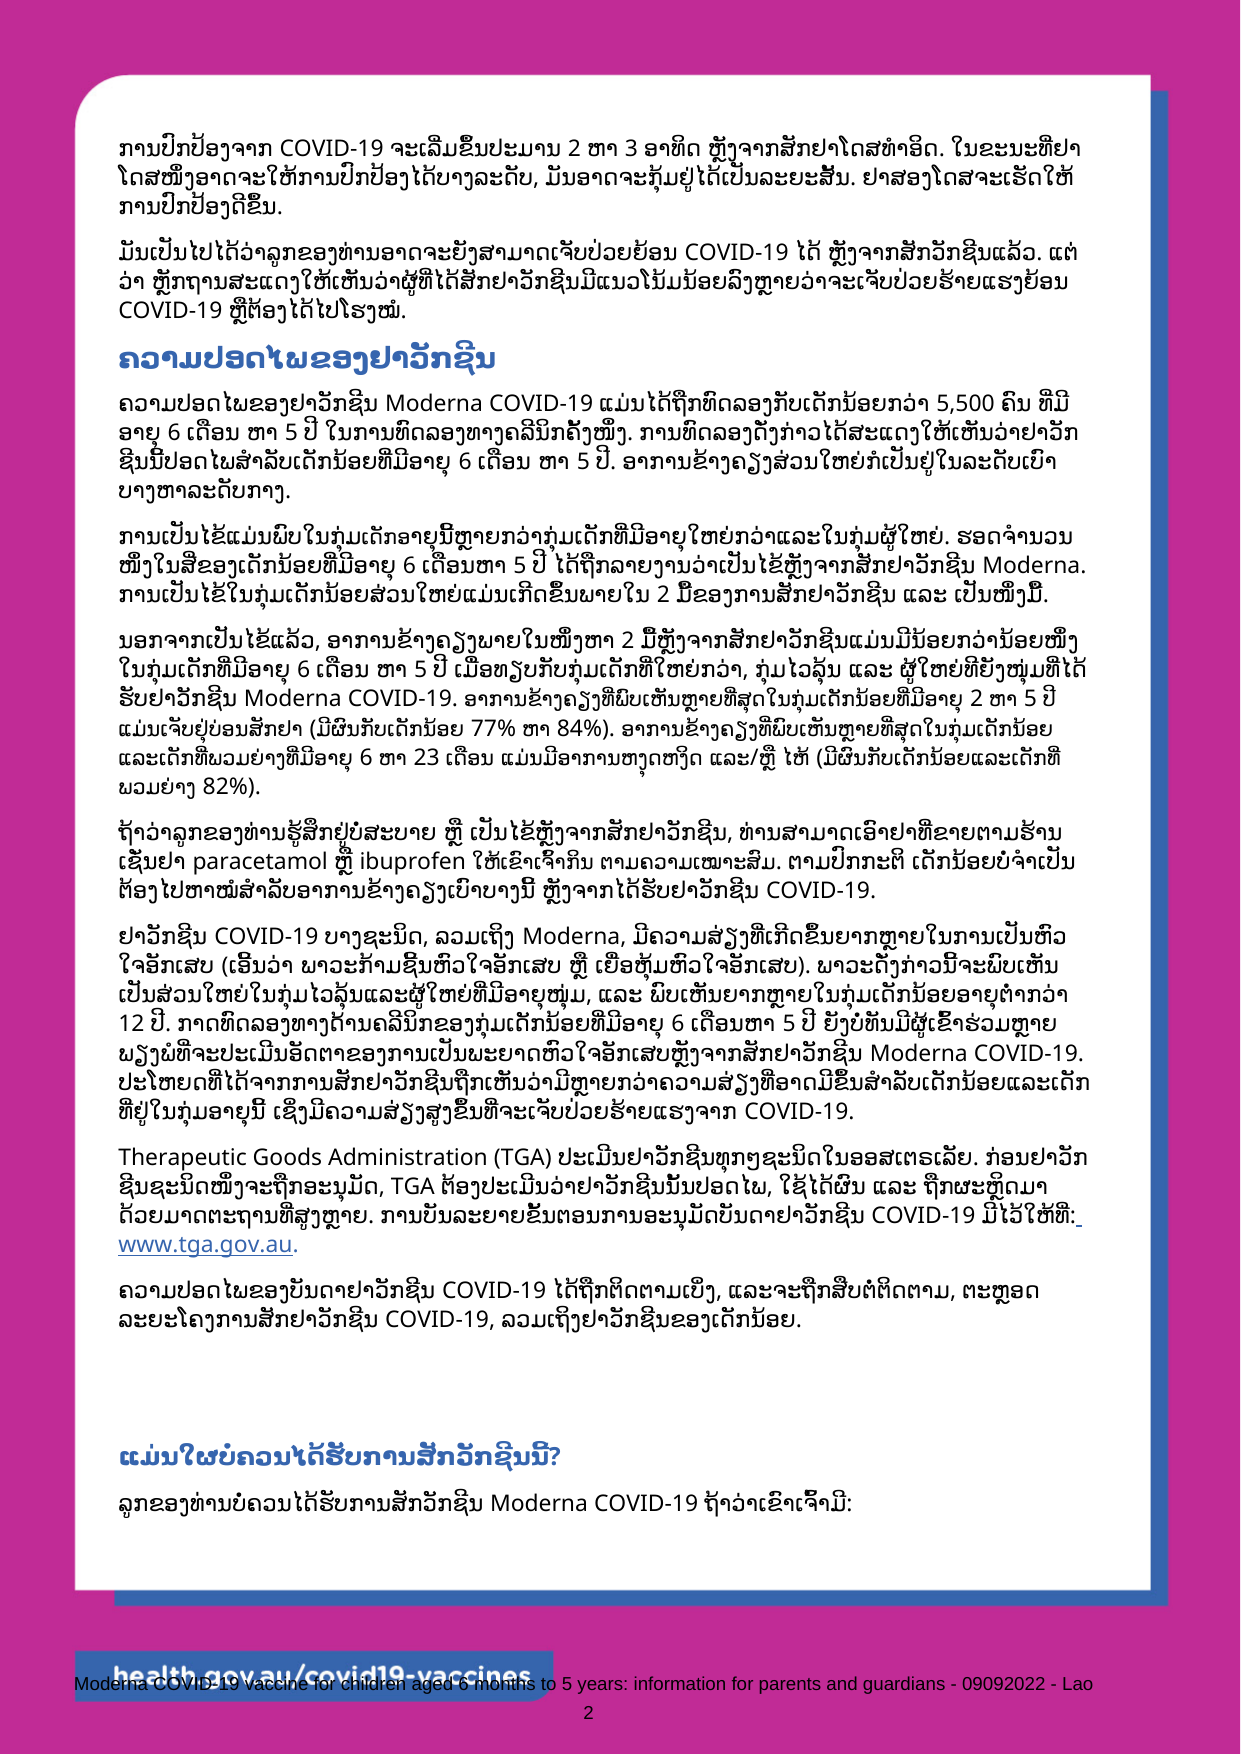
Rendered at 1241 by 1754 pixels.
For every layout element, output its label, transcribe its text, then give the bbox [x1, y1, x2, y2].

text ນອກ​ຈາກເປັນ​ໄຂ້​ແລ້ວ, ອາ​ການ​ຂ້າງ​ຄຽງ​ພາຍ​ໃນ​ໜຶ່ງ​ຫາ 2 ມື້ຫຼັງ​ຈາກ​ສັກ​ຢາ​ວັກ​ຊີນ​ແມ່ນ​ມີ​ນ້ອຍກວ່າ​ນ້ອຍ​ໜຶ່ງ​ໃນ​ກຸ່ມ​ເດັກ​ທີ່​ມີ​ອາ​ຍຸ 6 ເດືອນ ຫາ 5 ປີ ເມື່ອ​ທຽບ​ກັບ​ກຸ່ມ​ເດັກ​ທີ່​ໃຫຍ່ກວ່າ, ກຸ່ມ​ໄວ​ລຸ້ນ ແລະ ຜູ້​ໃຫຍ່​ທີ​​ຍັງ​ໜຸ່ມທີ່​ໄດ້​ຮັບ​ຢາ​ວັກ​ຊີນ Moderna COVID-19. ອາ​ການ​ຂ້າງ​ຄຽງ​ທີ່​ພົບ​ເຫັນຫຼາຍ​ທີ່​ສຸດ​ໃນ​ກຸ່ມ​ເດັກ​ນ້ອຍ​ທີ່​ມີ​ອາ​ຍຸ 2 ຫາ 5 ປີແມ່ນ​ເຈັບ​ຢຸ່​ບ່ອນ​ສັກ​ຢາ (ມີ​ຜົນ​ກັບເດັກ​ນ້ອຍ 77% ຫາ 84%). ອາ​ການ​ຂ້າງ​ຄຽງ​ທີ່​ພົບ​ເຫັນຫຼາຍ​ທີ່​ສຸດ​ໃນ​ກຸ່ມ​ເດັກ​ນ້ອຍ​ແລະ​ເດັກ​ທີ່​ພວມ​ຍ່າງ​ທີ່​ມີ​ອາ​ຍຸ​ 6 ຫາ 23 ເດືອນ ແມ່ນ​ມີ​ອາ​ການ​ຫງຸດ​ຫງິດ ແລະ/ຫຼື ໄຫ້​ (ມີ​ຜົນ​ກັບ​ເດັກ​ນ້ອຍ​ແລະ​ເດັກ​ທີ່​ພວມ​ຍ່າງ 82%). [118, 625, 1093, 800]
text ຖ້າ​ວ່າ​ລູກ​ຂອງ​ທ່ານ​ຮູ້​ສຶກ​ຢູ່ບໍ່​ສະ​ບາຍ ຫຼື ເປັນ​ໄຂ້ຫຼັງ​ຈາກ​ສັກ​ຢາ​ວັກ​ຊີນ, ທ່ານ​ສາ​ມາດ​ເອົາ​ຢາ​ທີ່​ຂາຍ​ຕາມ​​ຮ້ານ​ເຊັ່ນ​ຢາ paracetamol ຫຼື ibuprofen ໃຫ້​ເຂົາ​ເຈົ້າ​ກິນ ຕາມ​ຄວາມ​ເໝາະ​ສົມ. ​ຕາມ​ປົກ​ກະ​ຕິ ເດັກ​ນ້ອຍບໍ່​ຈຳ​ເປັນ​ຕ້ອງ​ໄປ​ຫາ​ໝໍ​ສຳ​ລັບ​ອາ​ການ​ຂ້າງ​ຄຽງ​ເບົາ​ບາງນີ້ ຫຼັງ​ຈາກ​ໄດ້​ຮັບ​ຢາ​ວັກ​ຊີນ COVID-19. [118, 817, 1093, 904]
text ຢາ​ວັກ​ຊີນ COVID-19 ບາງ​ຊະ​ນິດ, ລວມ​ເຖິງ Moderna, ມີ​ຄວາມ​ສ່ຽງ​ທີ່​ເກີດ​ຂຶ້ນ​ຍາກຫຼາຍ​ໃນ​ການ​ເປັນ​ຫົວ​ໃຈ​ອັກ​ເສບ (ເອີ້ນ​ວ່າ ພາ​ວະ​ກ້າມ​ຊີ້ນ​ຫົວ​ໃຈ​ອັກ​ເສບ ຫຼື ເຍື່ອ​ຫຸ້ມ​ຫົວ​ໃຈ​ອັກ​ເສບ). ພາ​ວະ​ດັ່ງ​ກ່າວນີ້​ຈະ​ພົບ​ເຫັນ​ເປັນ​ສ່ວນ​ໃຫຍ່​ໃນ​ກຸ່ມ​ໄວ​ລຸ້ນ​ແລະ​ຜູ້​ໃຫຍ່​ທີ່​ມີ​ອາ​ຍຸ​ໜຸ່ມ, ແລະ ພົ​ບ​ເຫັນ​ຍາກຫຼາຍ​ໃນ​ກຸ່ມ​ເດັກ​ນ້ອຍ​ອາ​ຍຸ​ຕ່ຳ​ກວ່າ 12 ປີ. ກາດ​ທົດ​ລອງ​ທາງ​ດ້ານ​ຄ​ລີ​ນິກ​ຂອງ​ກຸ່ມ​ເດັກ​ນ້ອຍ​ທີ່​ມີ​ອາ​ຍຸ 6 ເດືອນ​ຫາ 5 ປີ ຍັງ​ບໍ່​ທັນ​ມີ​ຜູ້​ເຂົ້າ​ຮ່ວມ​ຫຼາຍພຽງ​ພໍ​ທີ່​ຈະ​ປະ​ເມີນ​ອັດ​ຕາ​ຂອງ​ການ​ເປັນພະ​ຍາດ​ຫົວ​ໃຈ​ອັກ​ເສບຫຼັງ​ຈາກ​ສັກ​ຢາ​ວັກ​ຊີນ Moderna COVID-19. ປະ​ໂຫຍດ​ທີ່​ໄດ້​ຈາກ​ການ​ສັກ​ຢາ​ວັກ​ຊີນ​ຖືກ​ເຫັນ​ວ່າ​ມີຫຼາຍກວ່າ​ຄວາມ​ສ່ຽງ​ທີ່​ອາດ​ມີ​ຂຶ້ນ​ສຳ​ລັບ​ເດັກ​ນ້ອຍ​ແລະ​ເດັກ​ທີ່​ຢູ່​ໃນ​ກຸ່ມ​ອາ​ຍຸນີ້ ເຊິ່ງ​ມີ​ຄວາມ​ສ່ຽງ​ສູງ​ຂຶ້ນ​ທີ່​ຈະ​ເຈັບ​ປ່ວຍ​ຮ້າຍ​ແຮງຈາກ COVID-19. [118, 921, 1093, 1125]
text ​ຄວາມ​ປອດ​ໄພ​ຂອງ​ຢາ​ວັກ​ຊີນ Moderna COVID-19 ແມ່ນ​ໄດ້​ຖືກ​ທົດ​ລອງ​ກັບ​ເດັກ​ນ້ອຍກວ່າ 5,500 ຄົນ ທີ່​ມີ​ອາ​ຍຸ 6 ​ເດືອນ ຫາ 5 ປີ ໃນ​ການ​ທົດ​ລອງທາງຄ​ລີ​ນິກຄັ້ງ​ໜຶ່ງ. ການ​ທົດ​ລອງ​ດັ່ງ​ກ່າວ​ໄດ້​ສະ​ແດງ​ໃຫ້​ເຫັນ​ວ່າ​ຢາ​ວັກ​ຊີນນີ້​ປອດ​ໄພ​ສຳ​ລັບ​ເດັກ​ນ້ອຍ​ທີ່​ມີ​ອາ​ຍຸ 6 ເດືອນ ຫາ 5 ປີ. ​ອາ​ການ​ຂ້າງ​ຄຽງ​ສ່ວນ​ໃຫຍ່​ກໍ​ເປັນ​ຢູ່​ໃນ​ລະ​ດັບ​ເບົາ​ບາງ​ຫາ​ລະ​ດັ​ບ​ກາງ. [118, 388, 1093, 504]
text ການ​ເປັນ​ໄຂ້​ແມ່ນ​ພົບ​ໃນ​ກຸ່ມ​ເດັກ​ອາ​ຍຸນີ້ຫຼາຍກວ່າ​ກຸ່ມ​ເດັກ​​ທີ່​ມີ​ອາ​ຍຸ​ໃຫຍ່ກວ່າແລະ​ໃນ​ກຸ່ມ​ຜູ້​ໃຫຍ່. ​ຮອດ​ຈຳ​ນວນ​ໜຶ່ງ​ໃນ​ສີ່​ຂອງເດັກ​ນ້ອຍ​ທີ່​ມີອາ​ຍຸ 6 ເດືອນ​ຫາ 5 ປີ ​ໄດ້​ຖືກ​ລາຍ​ງານ​ວ່າ​ເປັນ​ໄຂ້ຫຼັງ​ຈາກ​ສັກ​ຢາ​ວັກ​ຊີນ Moderna. ການ​ເປັນ​ໄຂ້​ໃນ​ກຸ່ມ​ເດັກ​ນ້ອຍ​ສ່ວນ​ໃຫຍ່​ແມ່ນ​ເກີດ​ຂຶ້ນ​ພາຍ​ໃນ 2 ມື້​ຂອງ​ການ​ສັກ​ຢາ​ວັກ​ຊີນ ແລະ ເປັນ​​ໜຶ່ງມື້. [118, 521, 1093, 608]
text ລະ​ຍ​ະ​ໂຄງ​ການ​ສັກ​ຢາ​ວັກ​ຊີນ COVID-19, ລວມ​ເຖິງ​ຢາ​ວັກ​ຊີນ​ຂອງ​ເດັກ​ນ້ອຍ. [118, 1304, 1093, 1333]
text ​ການ​ປົກ​ປ້ອງ​ຈາກ COVID-19 ຈະ​ເລີ່ມ​ຂຶ້ນ​ປະ​ມານ 2 ຫາ 3 ອາ​ທິດ ຫຼັງ​ຈາກ​ສັກຢາ​ໂດ​ສ​ທຳ​ອິດ. ໃນ​ຂະ​ນະ​ທີ່​ຢາ​ໂດ​ສ​ໜຶ່ງ​ອາດ​ຈະ​ໃຫ້​ການ​ປົກ​ປ້ອງໄດ້​ບາງ​ລະ​ດັບ, ມັນອາດ​ຈະ​ກຸ້ມ​ຢູ່​ໄດ້​ເປັນ​ລະ​ຍະ​ສັ້ນ. ຢາ​ສອງ​ໂດ​ສ​ຈະ​ເຮັດ​ໃຫ້​ການ​ປົກ​ປ້ອງ​ດີ​ຂຶ້ນ. [118, 133, 1093, 220]
text ແມ່ນ​ໃຜ​​ບໍ່ຄວນ​ໄດ້​ຮັບ​ການ​ສັກ​ວັກ​ຊີນນີ້? [118, 1442, 1093, 1471]
picture [0, 0, 1241, 1754]
text ລູກ​ຂອງ​ທ່ານບໍ່​ຄວນ​ໄດ້​ຮັບ​ການ​ສັກ​ວັກ​ຊີນ Moderna COVID-19 ຖ້າ​ວ່າ​ເຂົາ​ເຈົ້າ​ມີ: [118, 1488, 1093, 1517]
subtitle ຄວາມ​ປອດ​ໄພ​ຂອງ​ຢາ​ວັກ​ຊີນ [118, 341, 1093, 375]
text ຄວາມ​ປອດ​ໄພ​ຂອງ​ບັນ​ດາ​ຢາ​ວັກ​ຊີນ COVID-19 ໄດ້​ຖືກ​ຕິດ​ຕາມ​ເບິ່ງ​, ແລະ​ຈະ​​ຖືກສືບ​ຕໍ່​ຕິດ​ຕາມ, ຕະຫຼອດ​ [118, 1275, 1093, 1304]
text ມັນ​​ເປັນ​ໄປ​ໄດ້ວ່າ​ລູກ​ຂອງ​ທ່ານ​ອາດ​ຈະ​ຍັງ​ສາ​ມາດ​ເຈັບ​ປ່ວຍ​ຍ້ອນ COVID-19 ໄດ້ ຫຼັງ​ຈາກ​ສັກ​ວັກ​ຊີນ​ແລ້ວ. ແຕ່​ວ່າ ຫຼັກ​ຖານ​ສະ​ແດງ​ໃຫ້​ເຫັນ​ວ່າ​ຜູ້​ທີ່​ໄດ້​ສັກ​ຢາ​ວັກ​ຊີນ​ມີ​ແນວ​ໂນ້ມ​ນ້ອຍ​ລົງ​ຫຼາຍວ່າ​ຈະ​ເຈັບ​ປ່ວຍ​ຮ້າຍ​ແຮງ​ຍ້ອນ COVID-19 ຫຼື​ຕ້ອງ​ໄດ້​ໄປໂຮງ​ໝໍ. [118, 237, 1093, 324]
text Therapeutic Goods Administration (TGA) ປະ​ເມີນ​ຢາ​ວັກ​ຊີນ​ທຸກໆ​ຊະ​ນິດ​ໃນ​ອອ​ສ​ເຕ​ຣ​ເລັຍ. ກ່ອນ​ຢາ​ວັກ​ຊີນ​ຊະ​ນິດ​ໜຶ່ງ​ຈະ​ຖືກ​ອະ​ນຸ​ມັດ, TGA ຕ້ອງ​ປະ​ເມີນ​ວ່າ​ຢາວັກ​ຊີນນັ້ນ​ປອດ​ໄພ, ໃຊ້​ໄດ້​ຜົນ ແລະ ຖືກ​ຜະ​ຫຼິດ​ມາ ດ້ວຍ​ມາດ​ຕະ​ຖານ​ທີ່ສູງຫຼາຍ. ​ການ​ບັນ​ລະ​ຍາຍ​ຂັ້ນ​ຕອນ​ການ​ອະ​ນຸ​ມັດ​ບັນ​ດາ​ຢາ​ວັກ​ຊີນ COVID-19 ມີ​ໄວ້​ໃຫ້​ທີ່: www.tga.gov.au. [118, 1142, 1093, 1258]
